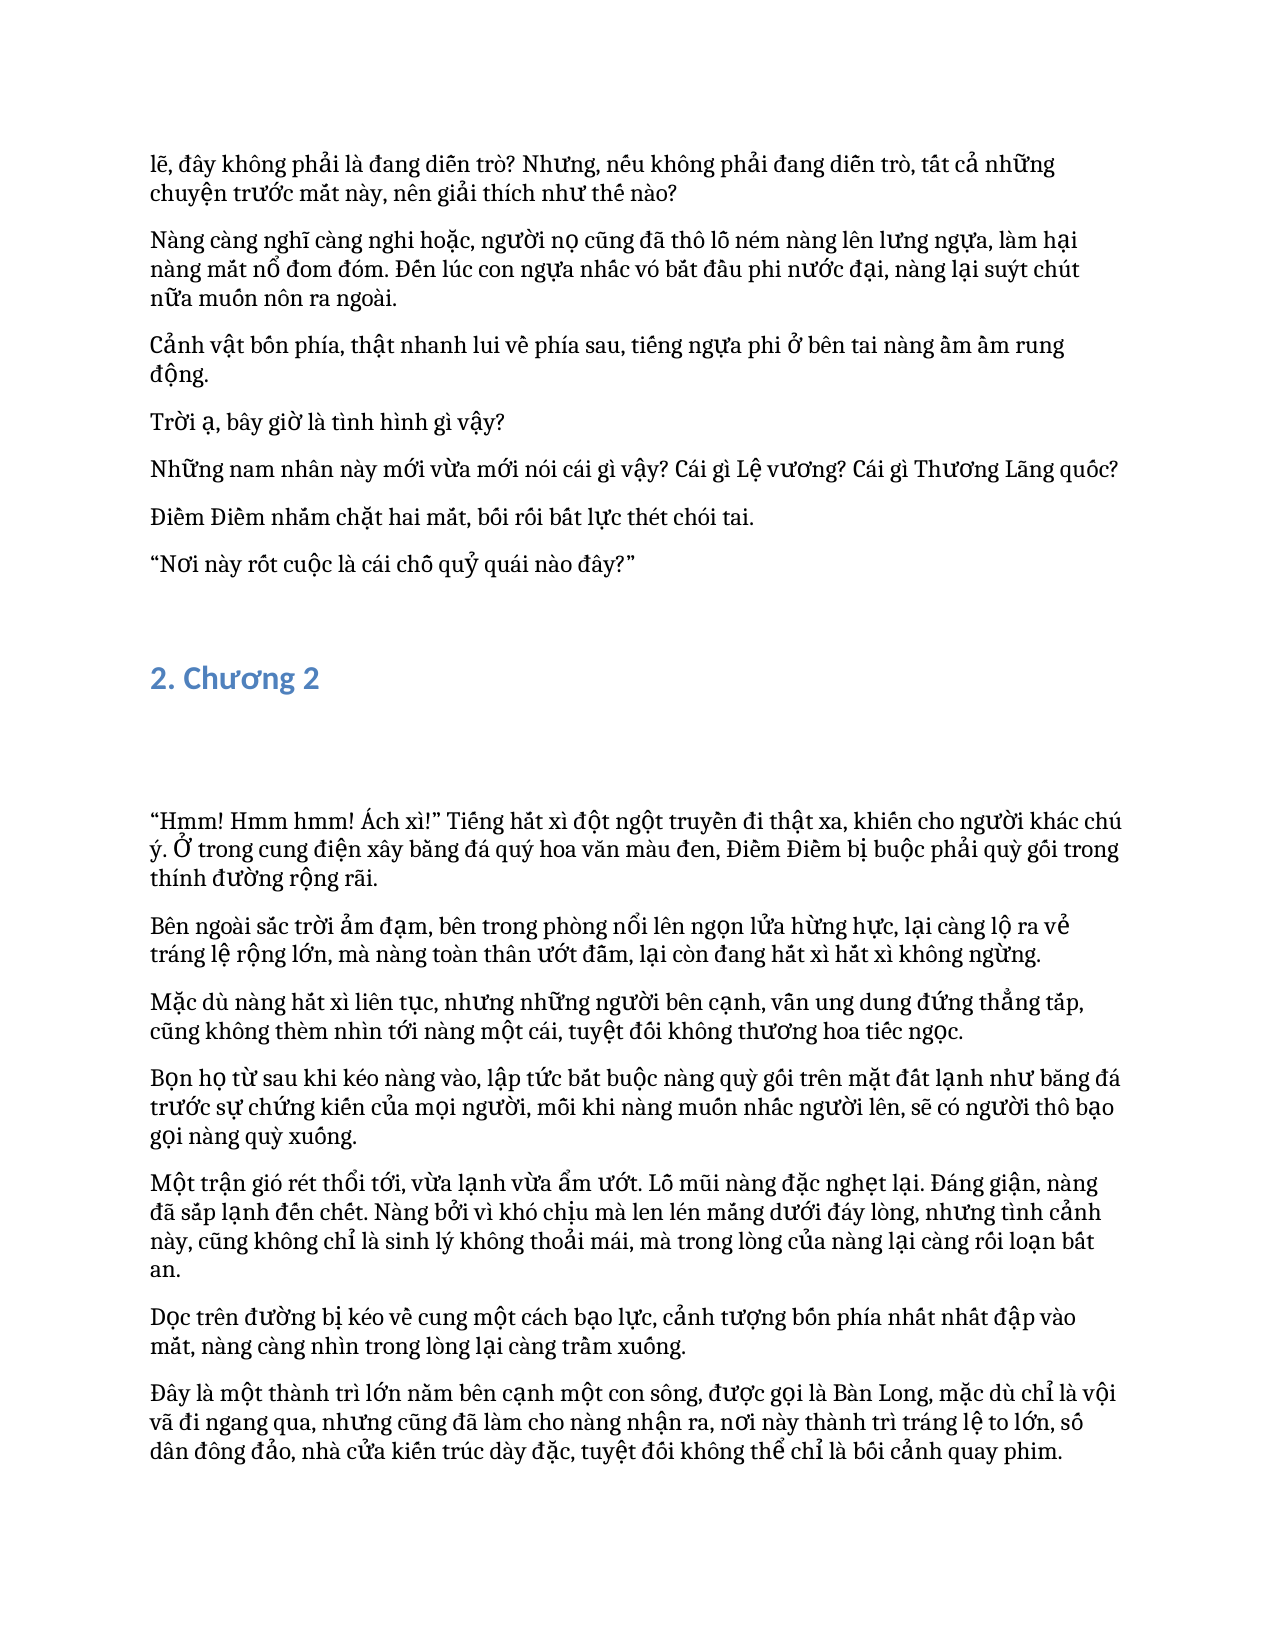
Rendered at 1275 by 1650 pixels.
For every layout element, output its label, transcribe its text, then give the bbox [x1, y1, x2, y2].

text Đây là một thành trì lớn nằm bên cạnh một con sông, được gọi là Bàn Long, mặc dù chỉ là vội vã đi ngang qua, nhưng cũng đã làm cho nàng nhận ra, nơi này thành trì tráng lệ to lớn, số dân đông đảo, nhà cửa kiến trúc dày đặc, tuyệt đối không thể chỉ là bối cảnh quay phim. [150, 1379, 1125, 1465]
text Mặc dù nàng hắt xì liên tục, nhưng những người bên cạnh, vẫn ung dung đứng thẳng tắp, cũng không thèm nhìn tới nàng một cái, tuyệt đối không thương hoa tiếc ngọc. [150, 988, 1125, 1045]
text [150, 150, 1125, 207]
text Bọn họ từ sau khi kéo nàng vào, lập tức bắt buộc nàng quỳ gối trên mặt đất lạnh như băng đá trước sự chứng kiến của mọi người, mỗi khi nàng muốn nhấc người lên, sẽ có người thô bạo gọi nàng quỳ xuống. [150, 1064, 1125, 1150]
subtitle 2. Chương 2 [150, 657, 1125, 698]
text “Hmm! Hmm hmm! Ách xì!” Tiếng hắt xì đột ngột truyền đi thật xa, khiến cho người khác chú ý. Ở trong cung điện xây bằng đá quý hoa văn màu đen, Điềm Điềm bị buộc phải quỳ gối trong thính đường rộng rãi. [150, 807, 1125, 893]
text Dọc trên đường bị kéo về cung một cách bạo lực, cảnh tượng bốn phía nhất nhất đập vào mắt, nàng càng nhìn trong lòng lại càng trầm xuống. [150, 1303, 1125, 1360]
text Bên ngoài sắc trời ảm đạm, bên trong phòng nổi lên ngọn lửa hừng hực, lại càng lộ ra vẻ tráng lệ rộng lớn, mà nàng toàn thân ướt đẫm, lại còn đang hắt xì hắt xì không ngừng. [150, 912, 1125, 969]
text Một trận gió rét thổi tới, vừa lạnh vừa ẩm ướt. Lỗ mũi nàng đặc nghẹt lại. Đáng giận, nàng đã sắp lạnh đến chết. Nàng bởi vì khó chịu mà len lén mắng dưới đáy lòng, nhưng tình cảnh này, cũng không chỉ là sinh lý không thoải mái, mà trong lòng của nàng lại càng rối loạn bất an. [150, 1169, 1125, 1284]
text Điềm Điềm nhắm chặt hai mắt, bối rối bất lực thét chói tai. [150, 502, 1125, 531]
text Trời ạ, bây giờ là tình hình gì vậy? [150, 407, 1125, 436]
text Cảnh vật bốn phía, thật nhanh lui về phía sau, tiếng ngựa phi ở bên tai nàng ầm ầm rung động. [150, 331, 1125, 389]
text Những nam nhân này mới vừa mới nói cái gì vậy? Cái gì Lệ vương? Cái gì Thương Lãng quốc? [150, 455, 1125, 484]
text “Nơi này rốt cuộc là cái chỗ quỷ quái nào đây?” [150, 550, 1125, 636]
text Nàng càng nghĩ càng nghi hoặc, người nọ cũng đã thô lỗ ném nàng lên lưng ngựa, làm hại nàng mắt nổ đom đóm. Đến lúc con ngựa nhấc vó bắt đầu phi nước đại, nàng lại suýt chút nữa muốn nôn ra ngoài. [150, 226, 1125, 312]
